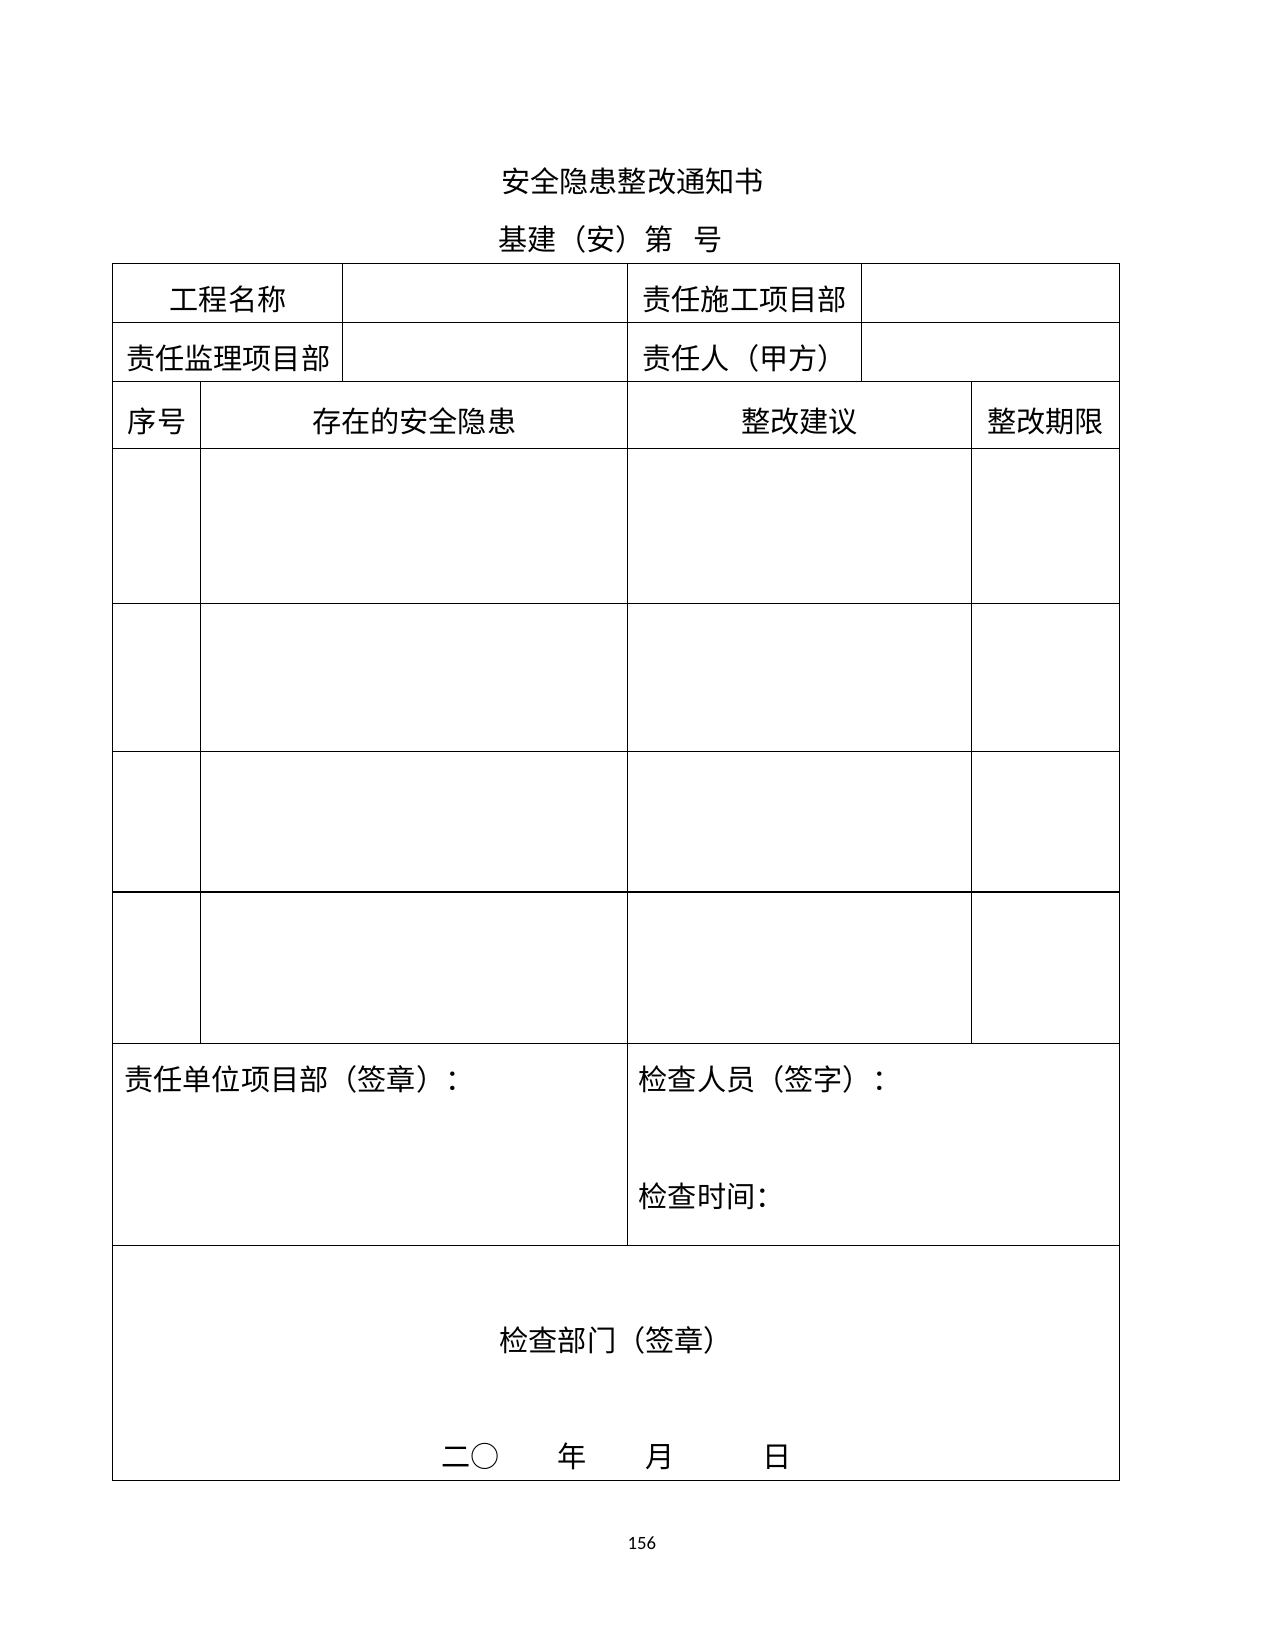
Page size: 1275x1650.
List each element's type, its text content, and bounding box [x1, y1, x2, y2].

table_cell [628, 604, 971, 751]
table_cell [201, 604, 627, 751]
text 安全隐患整改通知书 [164, 146, 1100, 204]
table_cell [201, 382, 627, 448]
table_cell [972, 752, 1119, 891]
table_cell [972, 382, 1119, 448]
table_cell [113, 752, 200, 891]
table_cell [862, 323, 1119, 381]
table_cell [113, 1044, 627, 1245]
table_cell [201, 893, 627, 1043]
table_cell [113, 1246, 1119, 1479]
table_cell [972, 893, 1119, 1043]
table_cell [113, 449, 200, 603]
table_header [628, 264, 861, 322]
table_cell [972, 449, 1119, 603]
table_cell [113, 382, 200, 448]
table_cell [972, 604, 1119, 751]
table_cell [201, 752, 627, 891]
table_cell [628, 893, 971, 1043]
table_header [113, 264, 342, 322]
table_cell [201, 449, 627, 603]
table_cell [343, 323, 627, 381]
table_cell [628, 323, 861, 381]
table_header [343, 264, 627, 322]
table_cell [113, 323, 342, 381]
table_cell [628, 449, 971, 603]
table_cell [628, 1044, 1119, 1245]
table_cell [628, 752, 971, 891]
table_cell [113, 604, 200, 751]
text 基建（安）第 号 [164, 204, 1100, 262]
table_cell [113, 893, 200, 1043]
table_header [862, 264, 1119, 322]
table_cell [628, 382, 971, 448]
